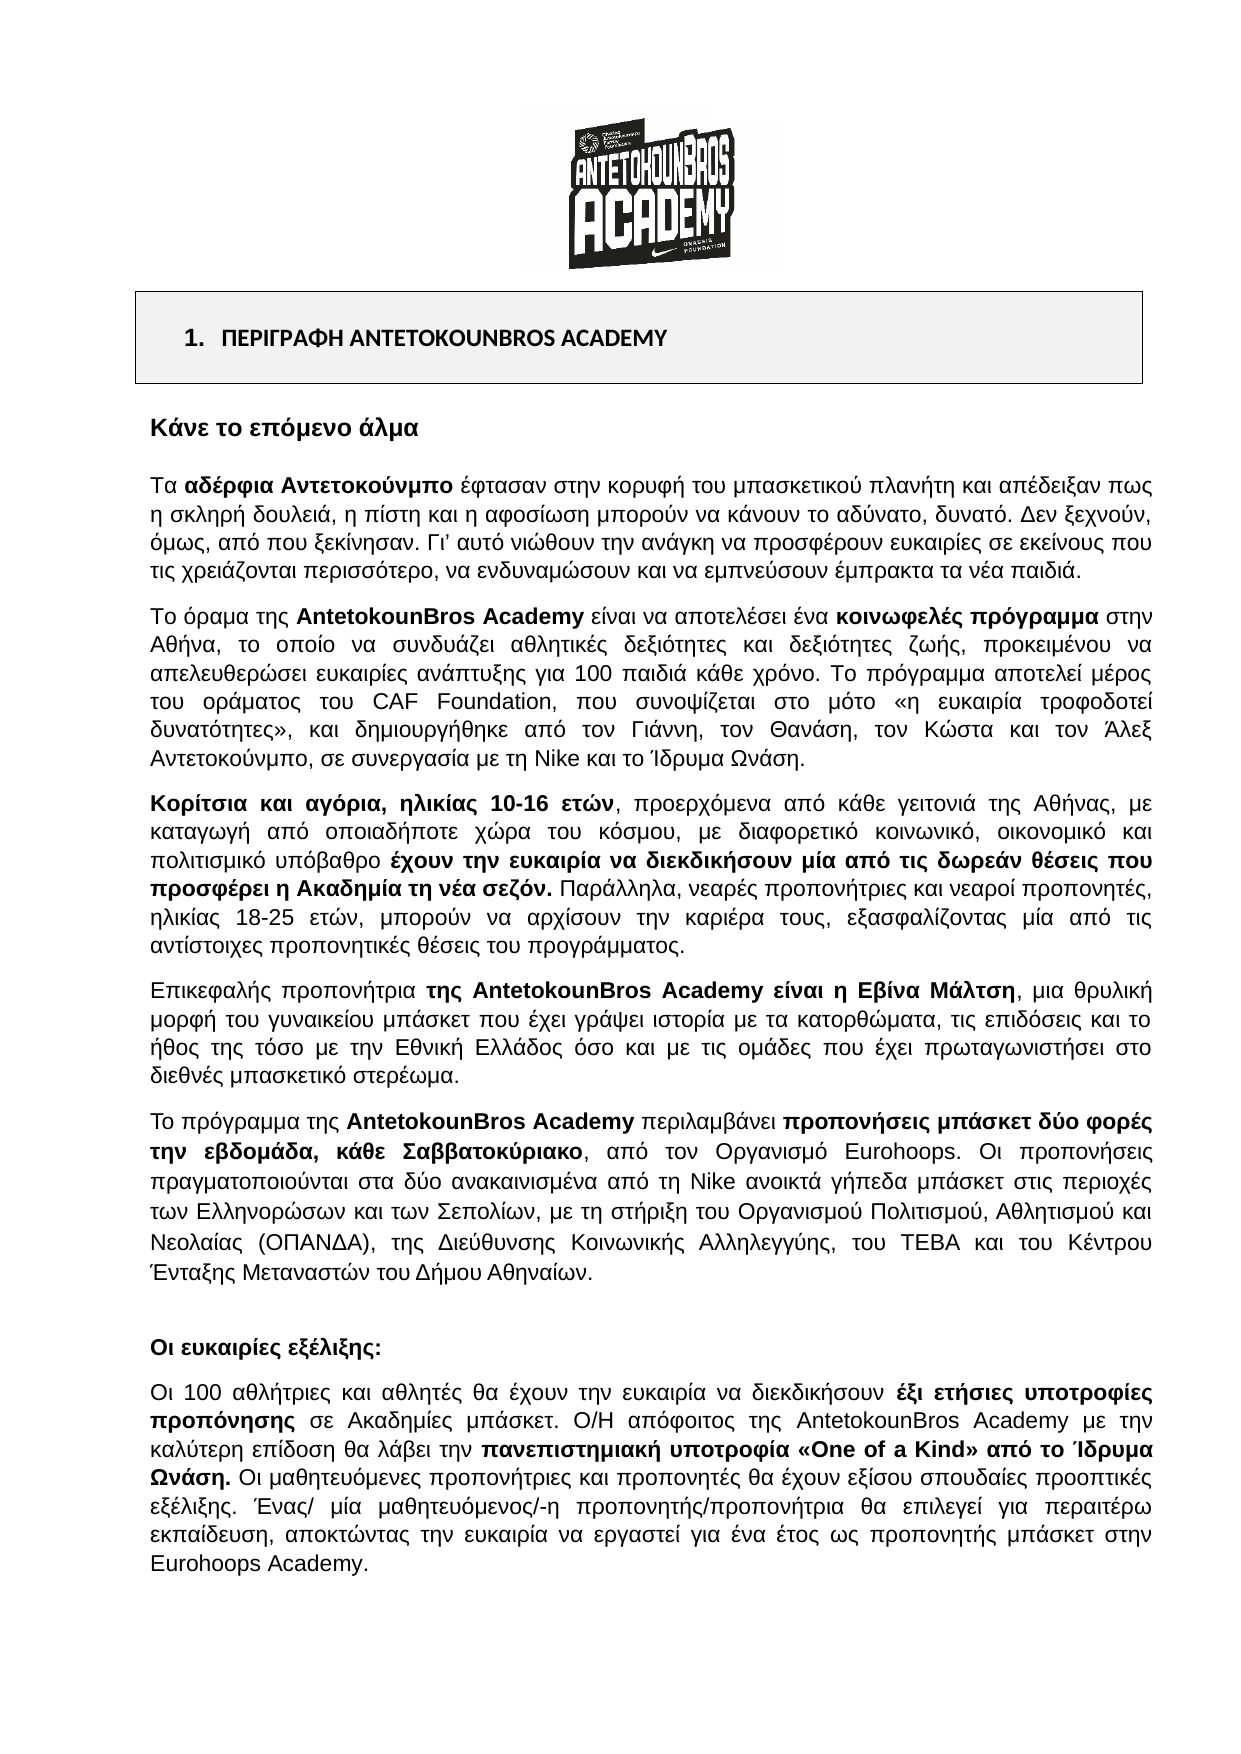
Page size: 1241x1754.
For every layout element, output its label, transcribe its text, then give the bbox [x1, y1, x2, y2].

text Επικεφαλής προπονήτρια της AntetokounBros Academy είναι η Εβίνα Μάλτση, μια θρυλική μορφή του γυναικείου μπάσκετ που έχει γράψει ιστορία με τα κατορθώματα, τις επιδόσεις και το ήθος της τόσο με την Εθνική Ελλάδος όσο και με τις ομάδες που έχει πρωταγωνιστήσει στο διεθνές μπασκετικό στερέωμα. [150, 977, 1153, 1089]
list Τα αδέρφια Αντετοκούνμπο έφτασαν στην κορυφή του μπασκετικού πλανήτη και απέδειξαν πως η σκληρή δουλειά, η πίστη και η αφοσίωση μπορούν να κάνουν το αδύνατο, δυνατό. Δεν ξεχνούν, όμως, από που ξεκίνησαν. Γι’ αυτό νιώθουν την ανάγκη να προσφέρουν ευκαιρίες σε εκείνους που τις χρειάζονται περισσότερο, να ενδυναμώσουν και να εμπνεύσουν έμπρακτα τα νέα παιδιά. [150, 472, 1153, 584]
text Κορίτσια και αγόρια, ηλικίας 10-16 ετών, προερχόμενα από κάθε γειτονιά της Αθήνας, με καταγωγή από οποιαδήποτε χώρα του κόσμου, με διαφορετικό κοινωνικό, οικονομικό και πολιτισμικό υπόβαθρο έχουν την ευκαιρία να διεκδικήσουν μία από τις δωρεάν θέσεις που προσφέρει η Ακαδημία τη νέα σεζόν. Παράλληλα, νεαρές προπονήτριες και νεαροί προπονητές, ηλικίας 18-25 ετών, μπορούν να αρχίσουν την καριέρα τους, εξασφαλίζοντας μία από τις αντίστοιχες προπονητικές θέσεις του προγράμματος. [150, 790, 1153, 958]
text Oι 100 αθλήτριες και αθλητές θα έχουν την ευκαιρία να διεκδικήσουν έξι ετήσιες υποτροφίες προπόνησης σε Ακαδημίες μπάσκετ. Ο/Η απόφοιτος της AntetokounBros Academy με την καλύτερη επίδοση θα λάβει την πανεπιστημιακή υποτροφία «One of a Kind» από το Ίδρυμα Ωνάση. Οι μαθητευόμενες προπονήτριες και προπονητές θα έχουν εξίσου σπουδαίες προοπτικές εξέλιξης. Ένας/ μία μαθητευόμενος/-η προπονητής/προπονήτρια θα επιλεγεί για περαιτέρω εκπαίδευση, αποκτώντας την ευκαιρία να εργαστεί για ένα έτος ως προπονητής μπάσκετ στην Εurohoops Academy. [150, 1379, 1153, 1576]
table_header ΠΕΡΙΓΡΑΦΗ ANTETOKOUNBROS ACADEMY [136, 292, 1142, 383]
picture [521, 103, 782, 272]
list Κάνε το επόμενο άλμα [150, 413, 1153, 441]
text Οι ευκαιρίες εξέλιξης: [150, 1334, 1153, 1360]
text Το πρόγραμμα της AntetokounBros Academy περιλαμβάνει προπονήσεις μπάσκετ δύο φορές την εβδομάδα, κάθε Σαββατοκύριακο, από τον Οργανισμό Eurohoops. Οι προπονήσεις πραγματοποιούνται στα δύο ανακαινισμένα από τη Nike ανοικτά γήπεδα μπάσκετ στις περιοχές των Ελληνορώσων και των Σεπολίων, με τη στήριξη του Οργανισμού Πολιτισμού, Αθλητισμού και Νεολαίας (ΟΠΑΝΔΑ), της Διεύθυνσης Κοινωνικής Αλληλεγγύης, του ΤΕΒΑ και του Κέντρου Ένταξης Μεταναστών του Δήμου Αθηναίων. [150, 1108, 1153, 1285]
text Το όραμα της AntetokounBros Academy είναι να αποτελέσει ένα κοινωφελές πρόγραμμα στην Αθήνα, το οποίο να συνδυάζει αθλητικές δεξιότητες και δεξιότητες ζωής, προκειμένου να απελευθερώσει ευκαιρίες ανάπτυξης για 100 παιδιά κάθε χρόνο. Το πρόγραμμα αποτελεί μέρος του οράματος του CAF Foundation, που συνοψίζεται στο μότο «η ευκαιρία τροφοδοτεί δυνατότητες», και δημιουργήθηκε από τον Γιάννη, τον Θανάση, τον Κώστα και τον Άλεξ Αντετοκούνμπο, σε συνεργασία με τη Nike και το Ίδρυμα Ωνάση. [150, 603, 1153, 771]
